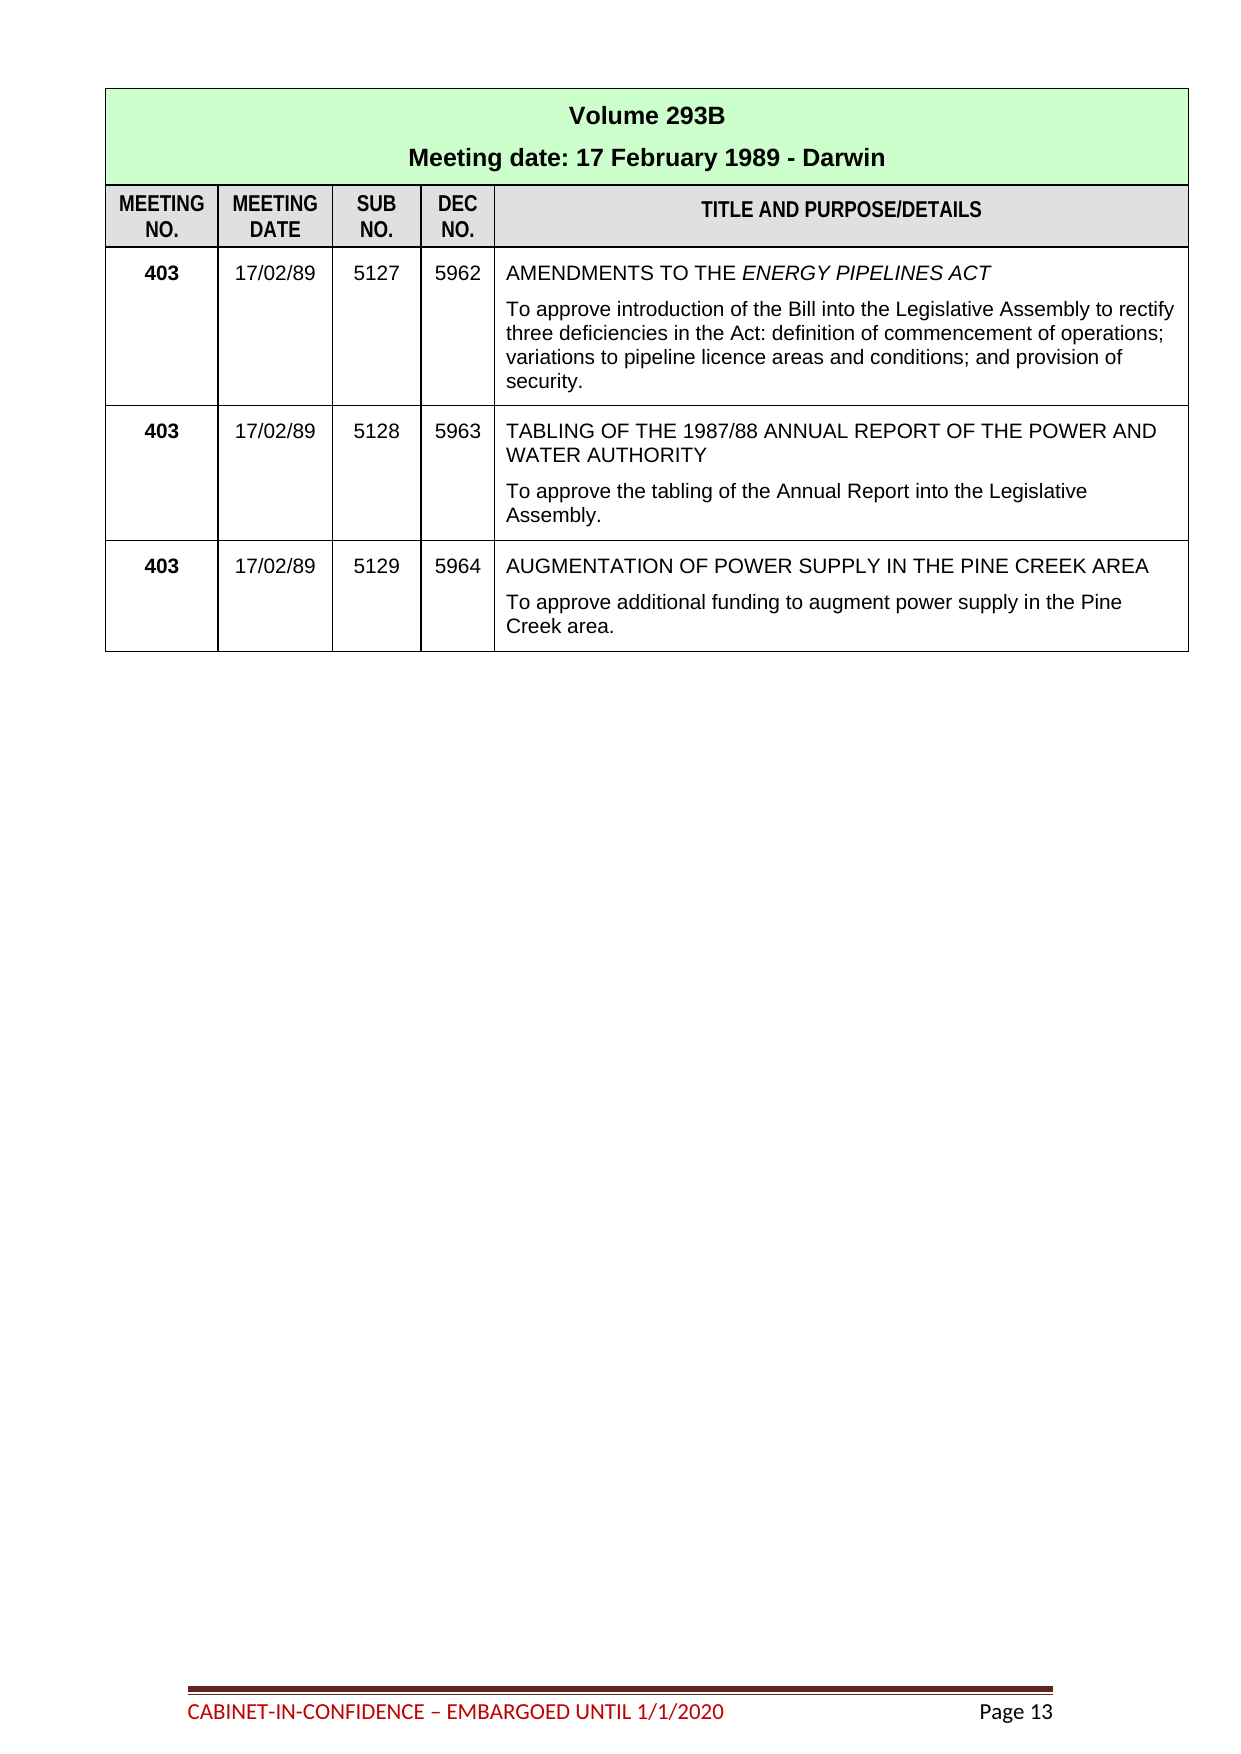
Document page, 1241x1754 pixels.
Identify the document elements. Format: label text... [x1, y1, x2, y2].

table_cell TABLING OF THE 1987/88 ANNUAL REPORT OF THE POWER AND WATER AUTHORITY To approve the tabling of the Annual Report into the Legislative Assembly. [495, 406, 1188, 539]
table_cell 403 [106, 248, 217, 405]
table_cell 17/02/89 [219, 541, 332, 651]
table_cell 5964 [422, 541, 494, 651]
table_cell SUB NO. [333, 186, 420, 246]
table_cell 5128 [333, 406, 420, 539]
table_cell AUGMENTATION OF POWER SUPPLY IN THE PINE CREEK AREA To approve additional funding to augment power supply in the Pine Creek area. [495, 541, 1188, 651]
table_cell 5129 [333, 541, 420, 651]
table_cell 403 [106, 406, 217, 539]
table_cell 5127 [333, 248, 420, 405]
table_cell 5962 [422, 248, 494, 405]
table_cell 17/02/89 [219, 406, 332, 539]
table_cell MEETING NO. [106, 186, 217, 246]
table_header Volume 293B Meeting date: 17 February 1989 - Darwin [106, 89, 1188, 184]
table_cell AMENDMENTS TO THE ENERGY PIPELINES ACT To approve introduction of the Bill into the Legislative Assembly to rectify three deficiencies in the Act: definition of commencement of operations; variations to pipeline licence areas and conditions; and provision of security. [495, 248, 1188, 405]
table_cell 5963 [422, 406, 494, 539]
table_cell 17/02/89 [219, 248, 332, 405]
table_cell TITLE AND PURPOSE/DETAILS [495, 186, 1188, 246]
table_cell MEETING DATE [219, 186, 332, 246]
table_cell DEC NO. [422, 186, 494, 246]
table_cell 403 [106, 541, 217, 651]
